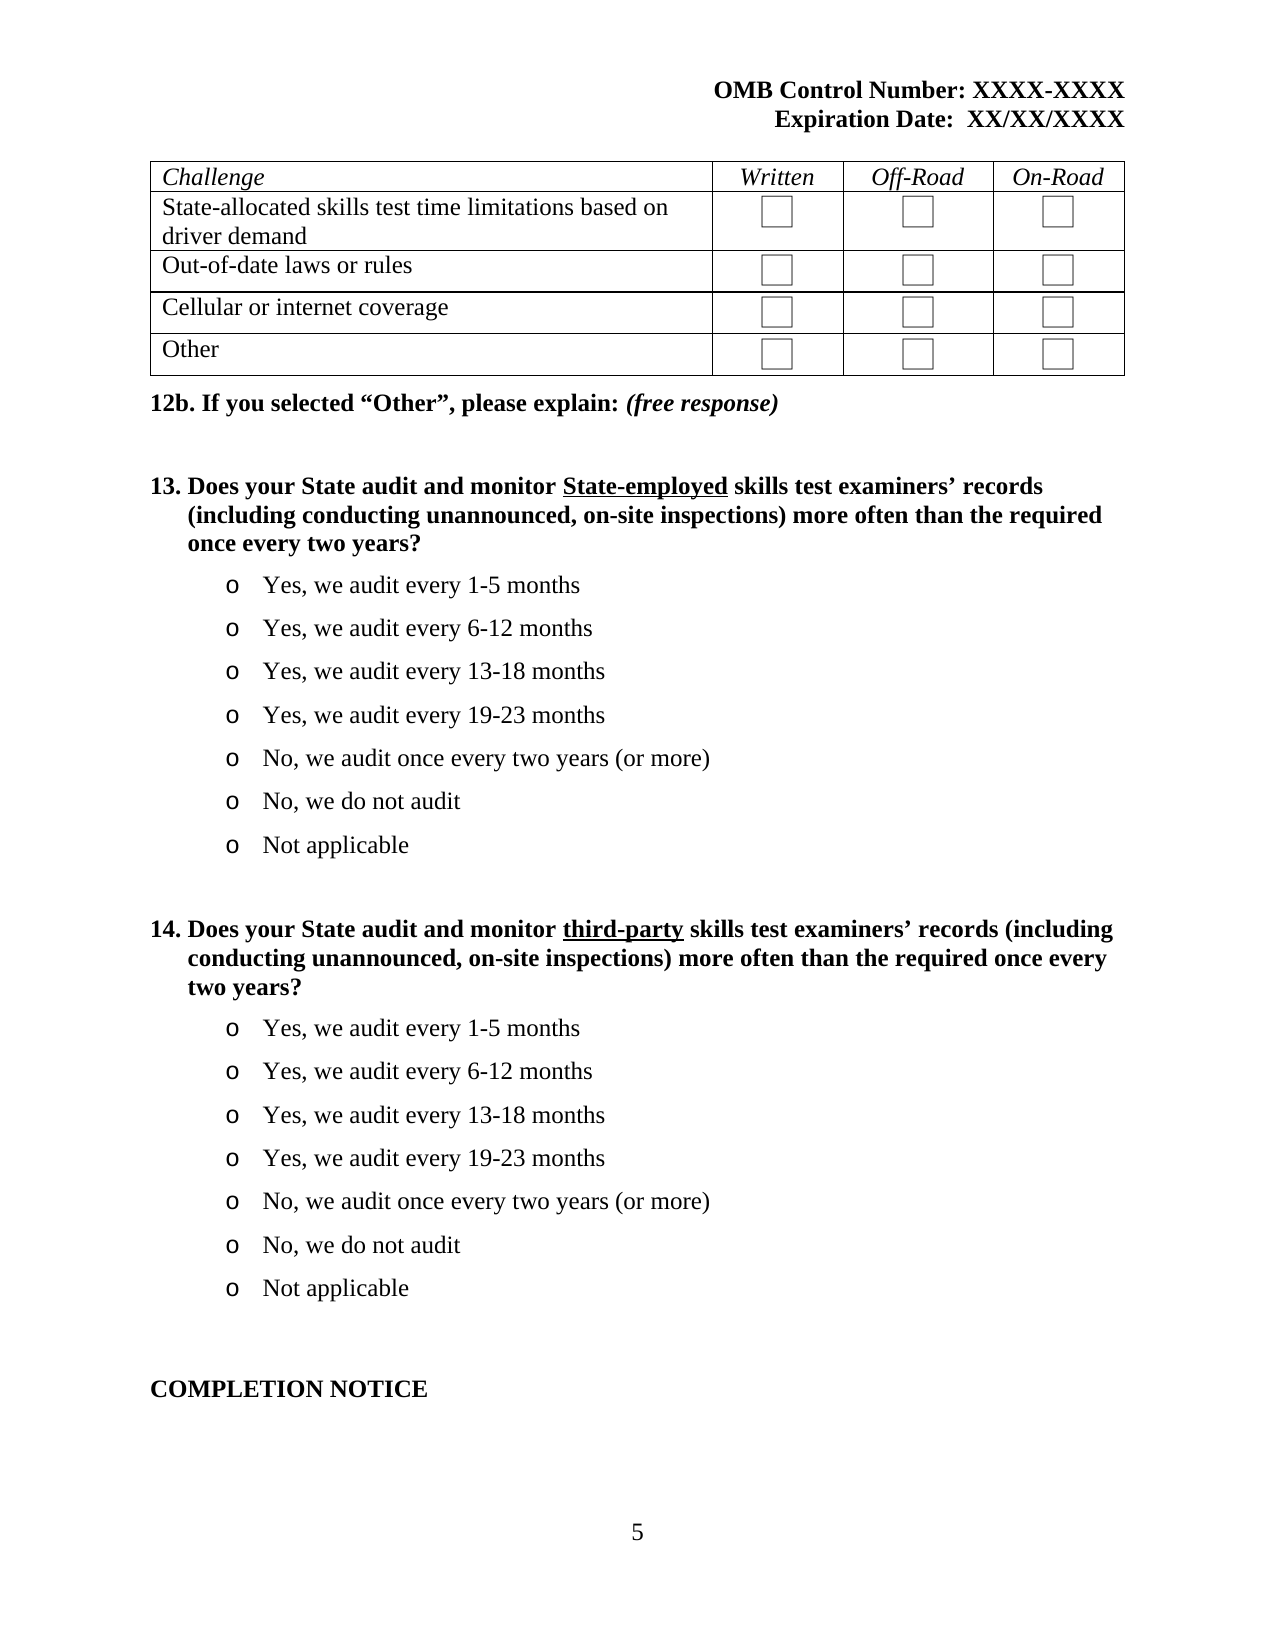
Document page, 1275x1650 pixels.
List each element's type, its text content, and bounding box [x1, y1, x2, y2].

text COMPLETION NOTICE [150, 1374, 1125, 1403]
picture [757, 334, 797, 374]
list Yes, we audit every 6-12 months [225, 1056, 1125, 1087]
picture [1038, 250, 1078, 290]
picture [1038, 292, 1078, 332]
table_header On-Road [994, 162, 1124, 191]
picture [898, 191, 938, 232]
table_cell [713, 334, 843, 375]
list Yes, we audit every 1-5 months [225, 570, 1125, 601]
table_cell [713, 251, 843, 291]
list Does your State audit and monitor State-employed skills test examiners’ records (including conducting unannounced, on-site inspections) more often than the required once every two years? [150, 471, 1125, 557]
table_header Off-Road [844, 162, 993, 191]
list Yes, we audit every 19-23 months [225, 1143, 1125, 1174]
picture [1038, 191, 1078, 232]
list No, we do not audit [225, 1230, 1125, 1261]
table_cell Cellular or internet coverage [151, 293, 712, 333]
picture [757, 191, 797, 232]
table_header Written [713, 162, 843, 191]
table_cell [844, 251, 993, 291]
picture [898, 250, 938, 290]
table_cell Other [151, 334, 712, 375]
list Yes, we audit every 13-18 months [225, 1100, 1125, 1131]
list Yes, we audit every 1-5 months [225, 1013, 1125, 1044]
table_cell [994, 334, 1124, 375]
list No, we do not audit [225, 786, 1125, 817]
table_cell [844, 334, 993, 375]
table_header Challenge [151, 162, 712, 191]
list Not applicable [225, 830, 1125, 861]
list Yes, we audit every 19-23 months [225, 700, 1125, 731]
list Does your State audit and monitor third-party skills test examiners’ records (including conducting unannounced, on-site inspections) more often than the required once every two years? [150, 914, 1125, 1001]
table_cell [994, 293, 1124, 333]
table_cell [713, 192, 843, 249]
table_cell State-allocated skills test time limitations based on driver demand [151, 192, 712, 249]
table_cell Out-of-date laws or rules [151, 251, 712, 291]
picture [757, 250, 797, 290]
table_cell [713, 293, 843, 333]
picture [898, 292, 938, 332]
picture [1038, 334, 1078, 374]
table_cell [994, 192, 1124, 249]
picture [898, 334, 938, 374]
table_cell [844, 192, 993, 249]
picture [757, 292, 797, 332]
list Not applicable [225, 1273, 1125, 1304]
list 12b. If you selected “Other”, please explain: (free response) [150, 388, 1125, 417]
table_cell [994, 251, 1124, 291]
list Yes, we audit every 6-12 months [225, 613, 1125, 644]
table_cell [844, 293, 993, 333]
list No, we audit once every two years (or more) [225, 743, 1125, 774]
list No, we audit once every two years (or more) [225, 1186, 1125, 1217]
list Yes, we audit every 13-18 months [225, 656, 1125, 687]
